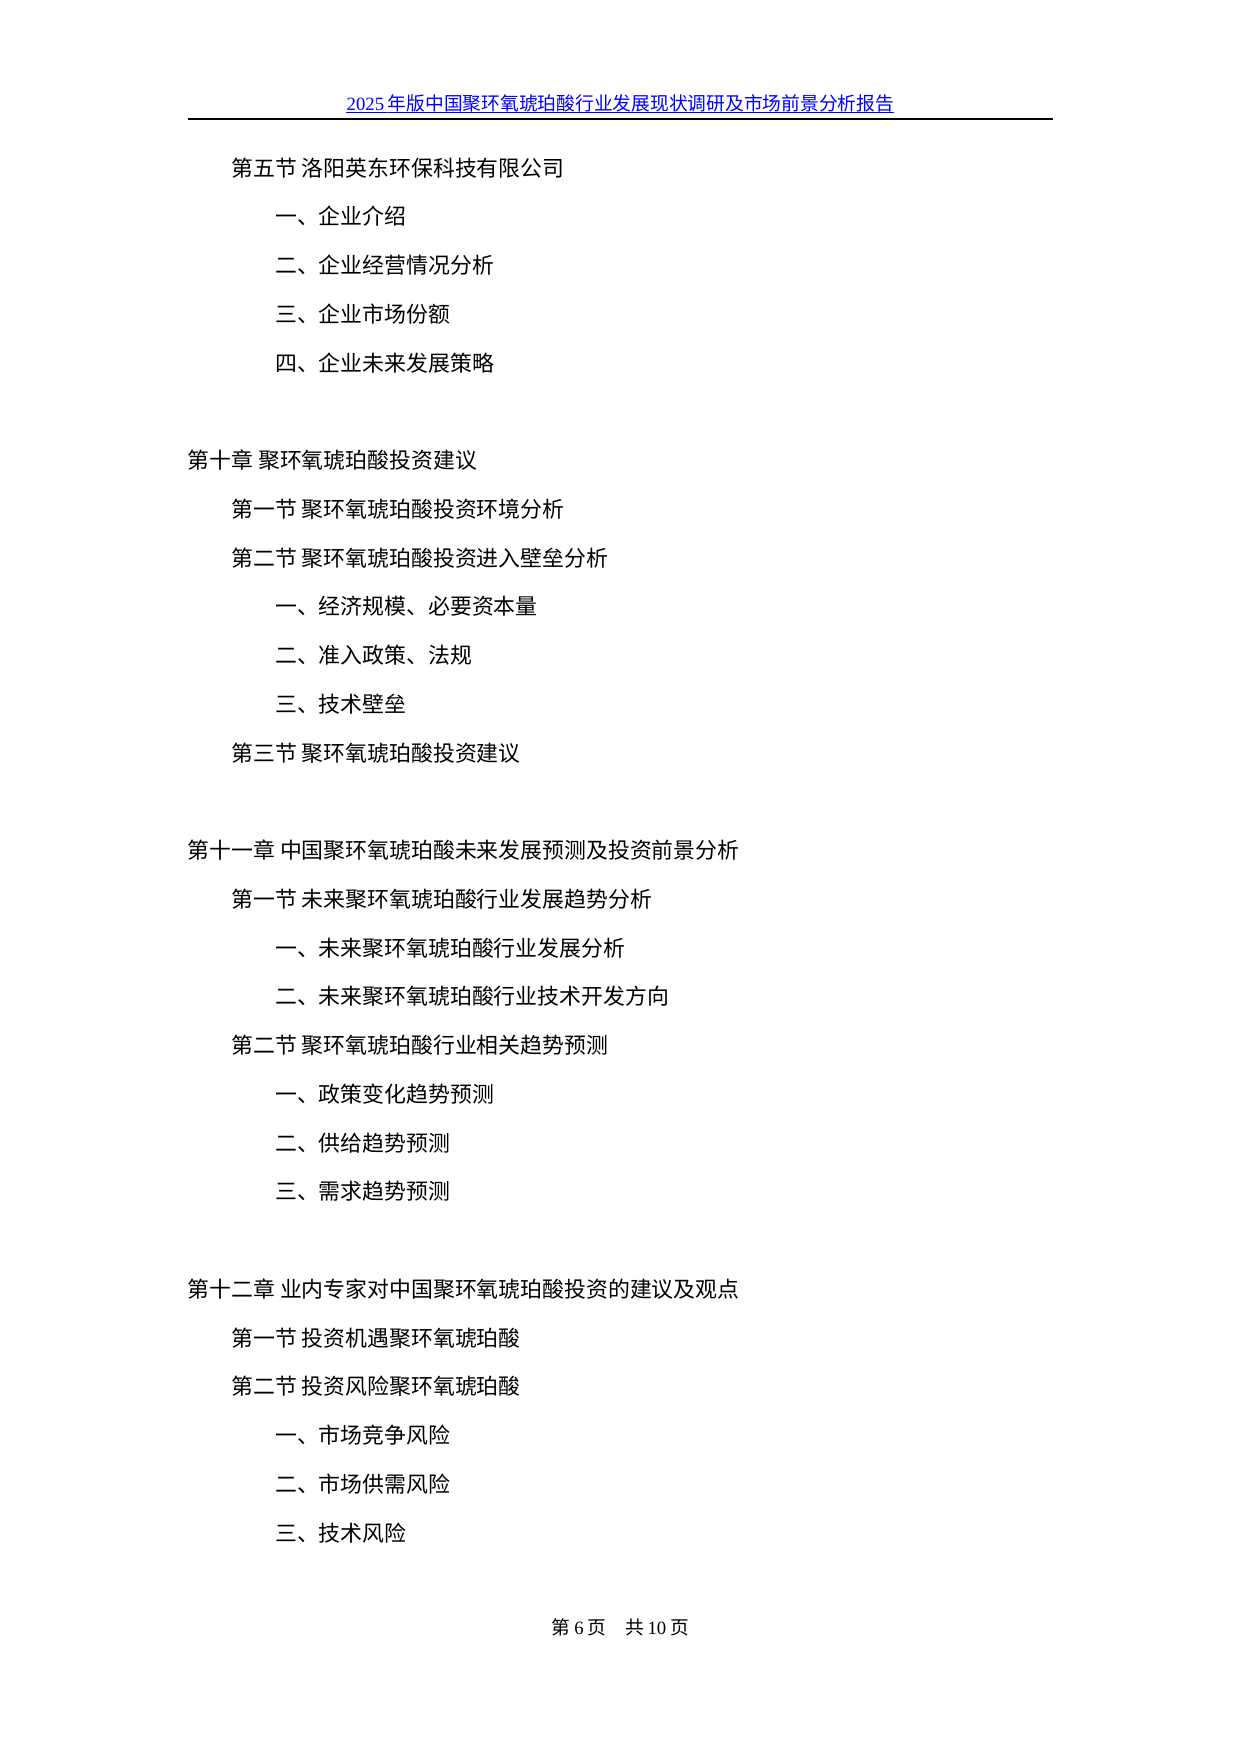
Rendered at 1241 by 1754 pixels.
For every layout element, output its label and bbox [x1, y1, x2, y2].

text [187, 150, 1053, 1548]
